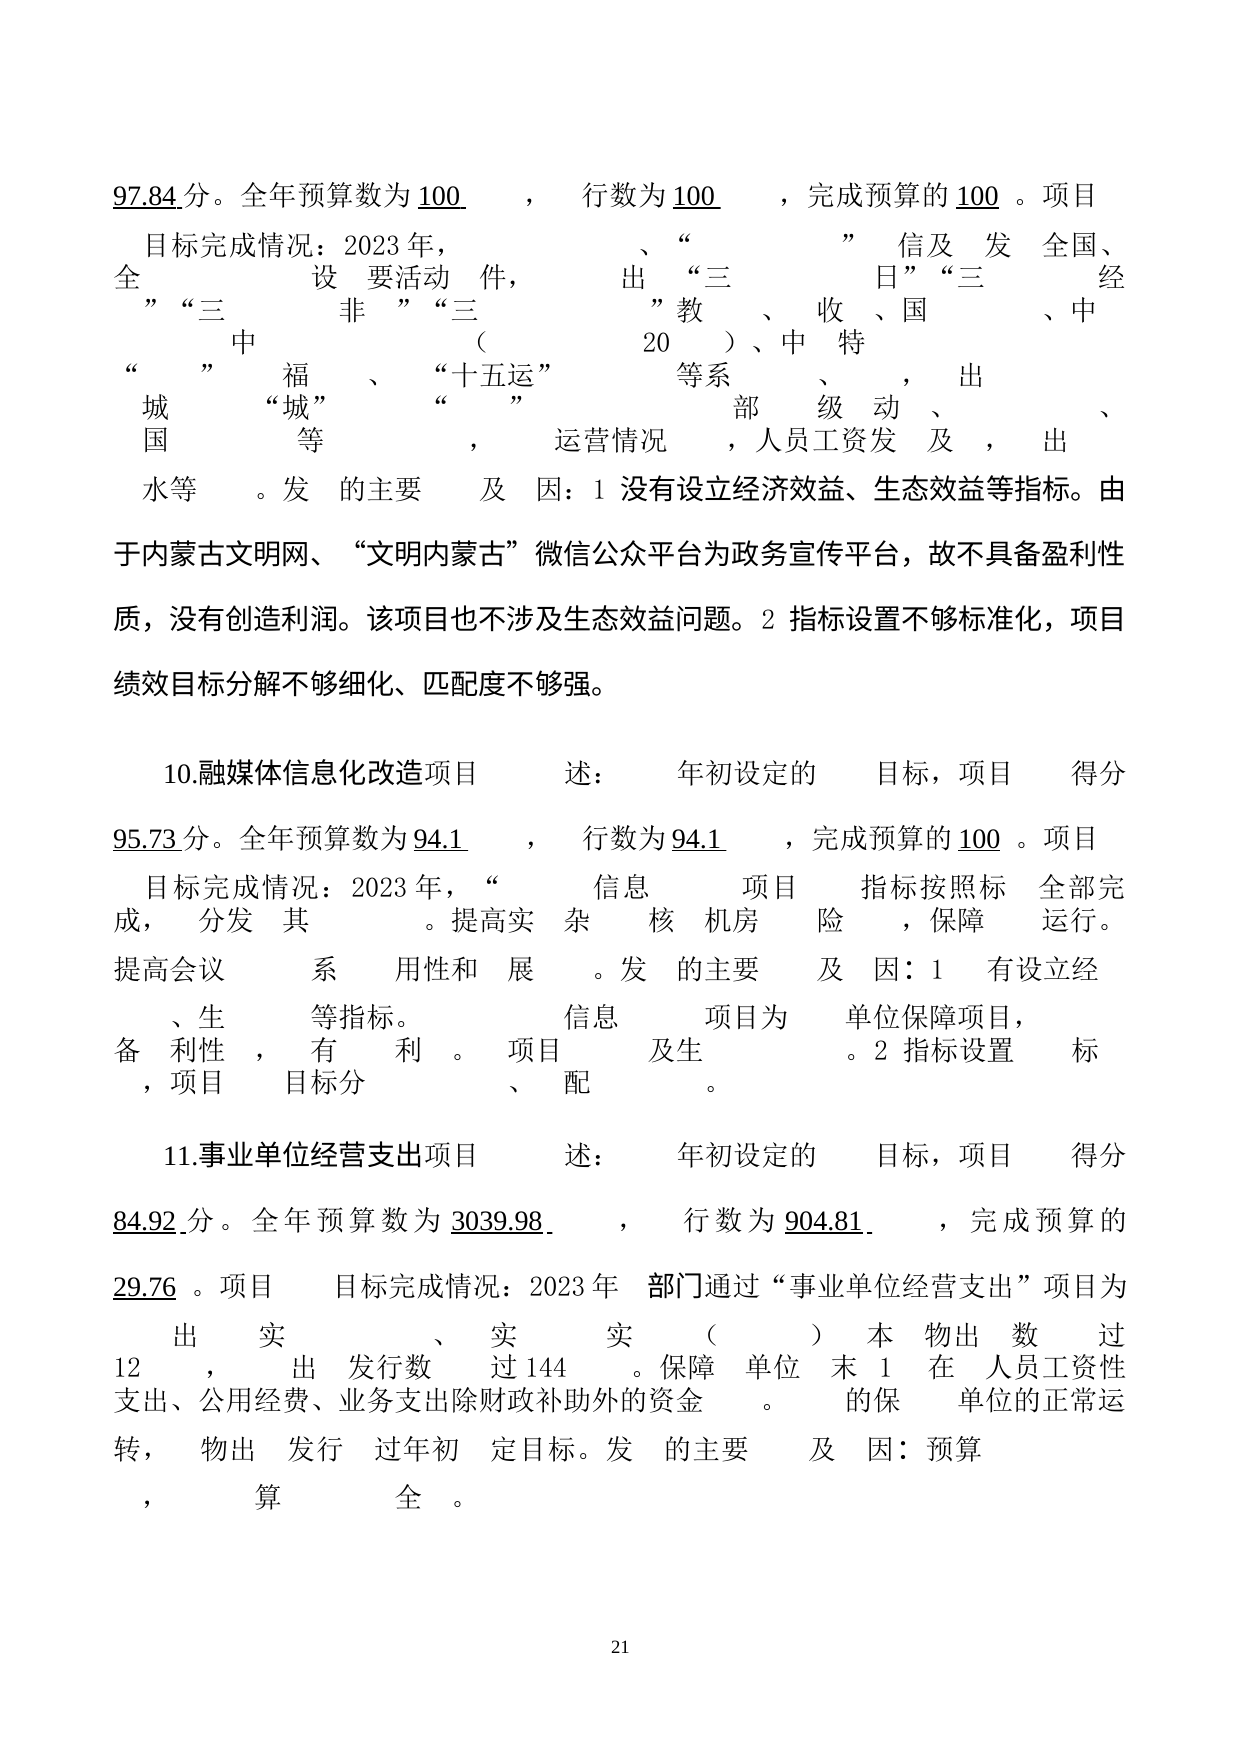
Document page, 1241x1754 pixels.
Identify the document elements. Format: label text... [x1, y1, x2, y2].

text 10.融媒体信息化改造项目自评综述：根据年初设定的绩效目标，项目自评得分95.73分。全年预算数为94.1万元，执行数为94.1万元，完成预算的100%。项目绩效目标完成情况：2023年，“融媒体信息化改造项目绩效指标按照标准全部完成，充分发挥其职责优势。提高实践杂志社核心机房抗风险能力，保障平稳运行。提高会议室音频系统易用性和扩展能力。发现的主要问题及原因：1.没有设立经济效益、生态效益等指标。由于融媒体信息化改造项目为宣传单位保障项目，故不具备盈利性质，没有创造利润。该项目也不涉及生态效益问题。2.指标设置不够标准化，项目绩效目标分解不够细化、匹配度不够强。 [113, 739, 1127, 1097]
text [113, 162, 1127, 714]
text 11.事业单位经营支出项目自评综述：根据年初设定的绩效目标，项目自评得分84.92分。全年预算数为3039.98万元，执行数为904.81万元，完成预算的29.76%。项目绩效目标完成情况：2023年我部门通过“事业单位经营支出”项目为编辑出版《实践》汉文版、《实践》《实践》（蒙文版）两本刊物出版数量超过12万册，合计出版发行数量超过144万册。保障了单位期末61名在职人员工资性支出、公用经费、业务支出除财政补助外的资金缺口。很好的保证了单位的正常运转，刊物出版发行超过年初既定目标。发现的主要问题及原因：预算编制不够精准，申报计算口径不够全面。 [113, 1122, 1127, 1512]
